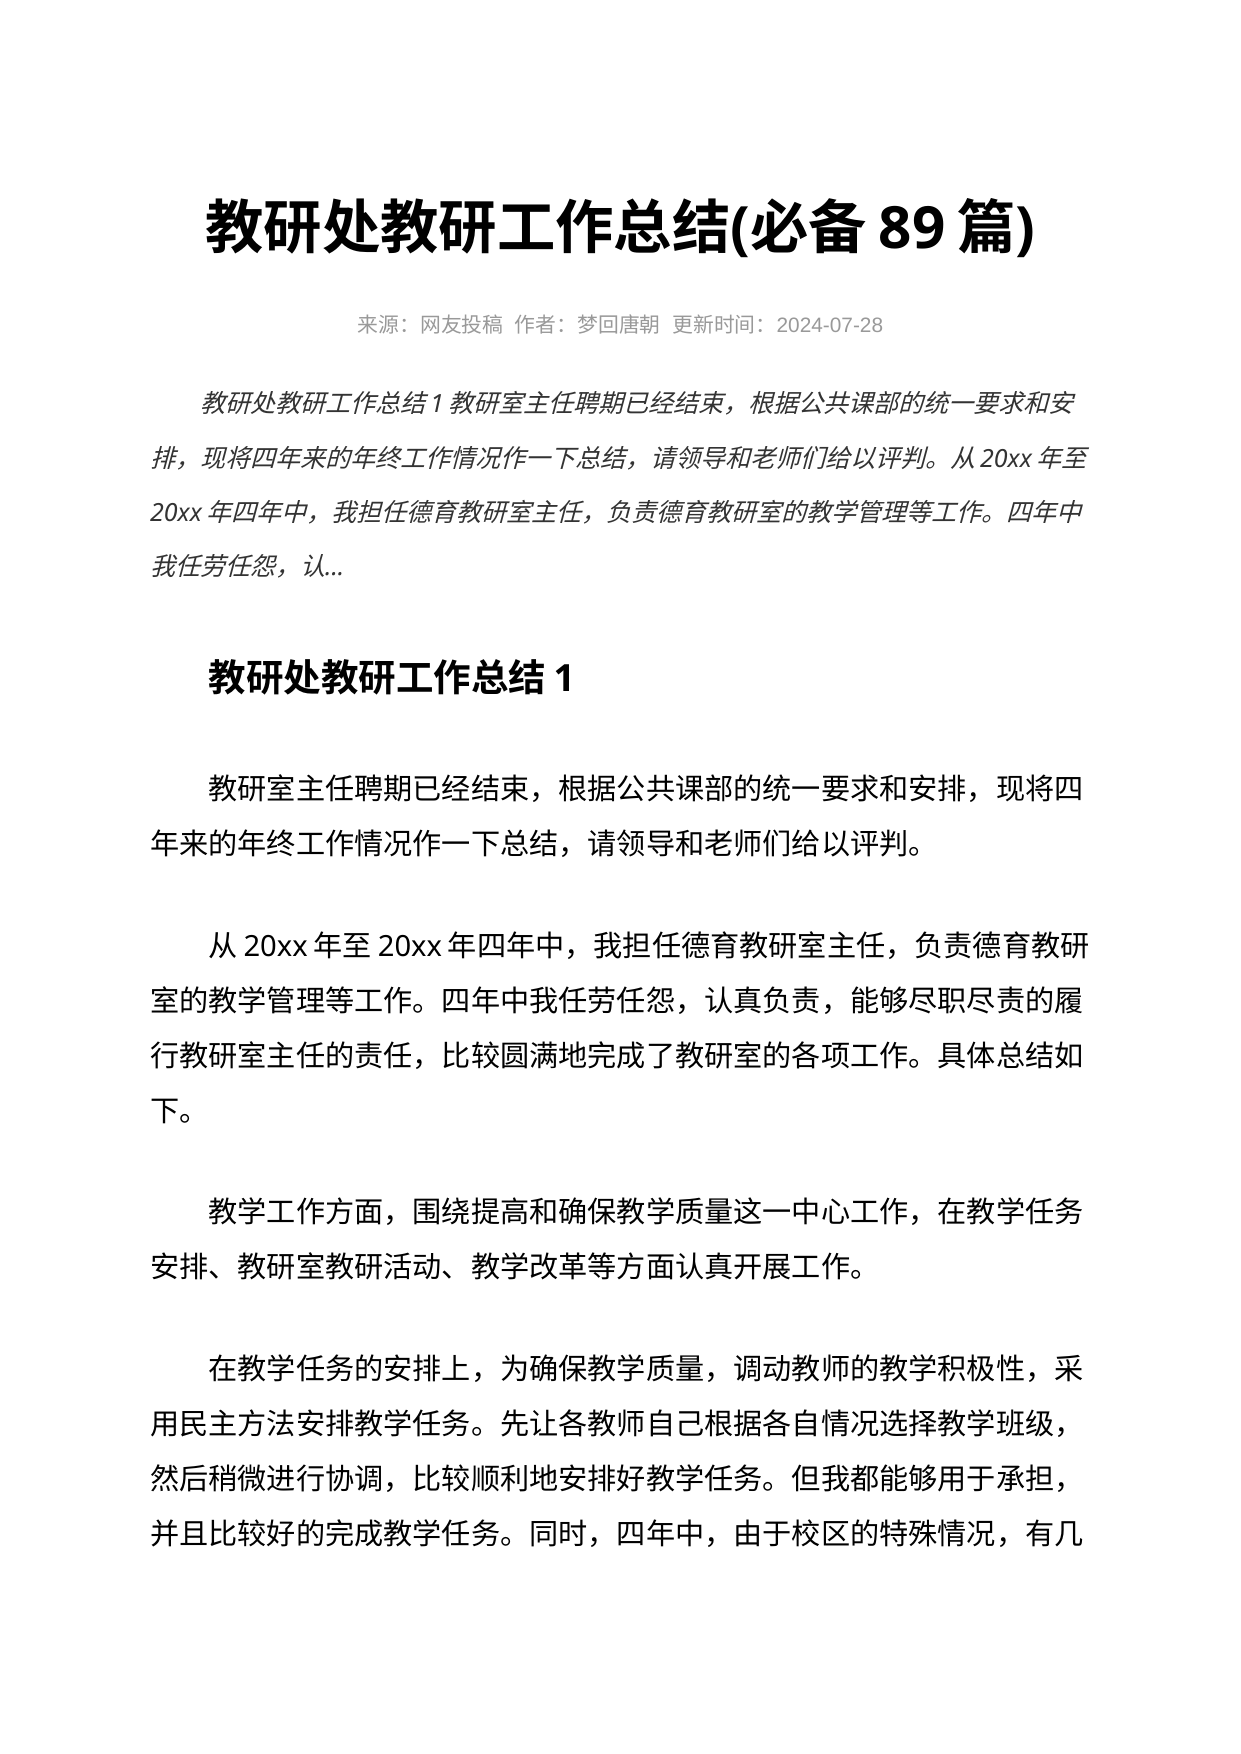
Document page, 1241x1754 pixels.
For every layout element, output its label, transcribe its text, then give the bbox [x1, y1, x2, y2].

subtitle 教研处教研工作总结(必备89篇) [150, 181, 1090, 266]
text 教研室主任聘期已经结束，根据公共课部的统一要求和安排，现将四年来的年终工作情况作一下总结，请领导和老师们给以评判。 [150, 766, 1090, 863]
text 教研处教研工作总结1教研室主任聘期已经结束，根据公共课部的统一要求和安排，现将四年来的年终工作情况作一下总结，请领导和老师们给以评判。从20xx年至20xx年四年中，我担任德育教研室主任，负责德育教研室的教学管理等工作。四年中我任劳任怨，认... [150, 384, 1090, 583]
text 教研处教研工作总结1 [150, 648, 1090, 703]
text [150, 1346, 1090, 1553]
text 教学工作方面，围绕提高和确保教学质量这一中心工作，在教学任务安排、教研室教研活动、教学改革等方面认真开展工作。 [150, 1189, 1090, 1286]
text 来源：网友投稿 作者：梦回唐朝 更新时间：2024-07-28 [150, 313, 1090, 337]
text 从20xx年至20xx年四年中，我担任德育教研室主任，负责德育教研室的教学管理等工作。四年中我任劳任怨，认真负责，能够尽职尽责的履行教研室主任的责任，比较圆满地完成了教研室的各项工作。具体总结如下。 [150, 922, 1090, 1129]
